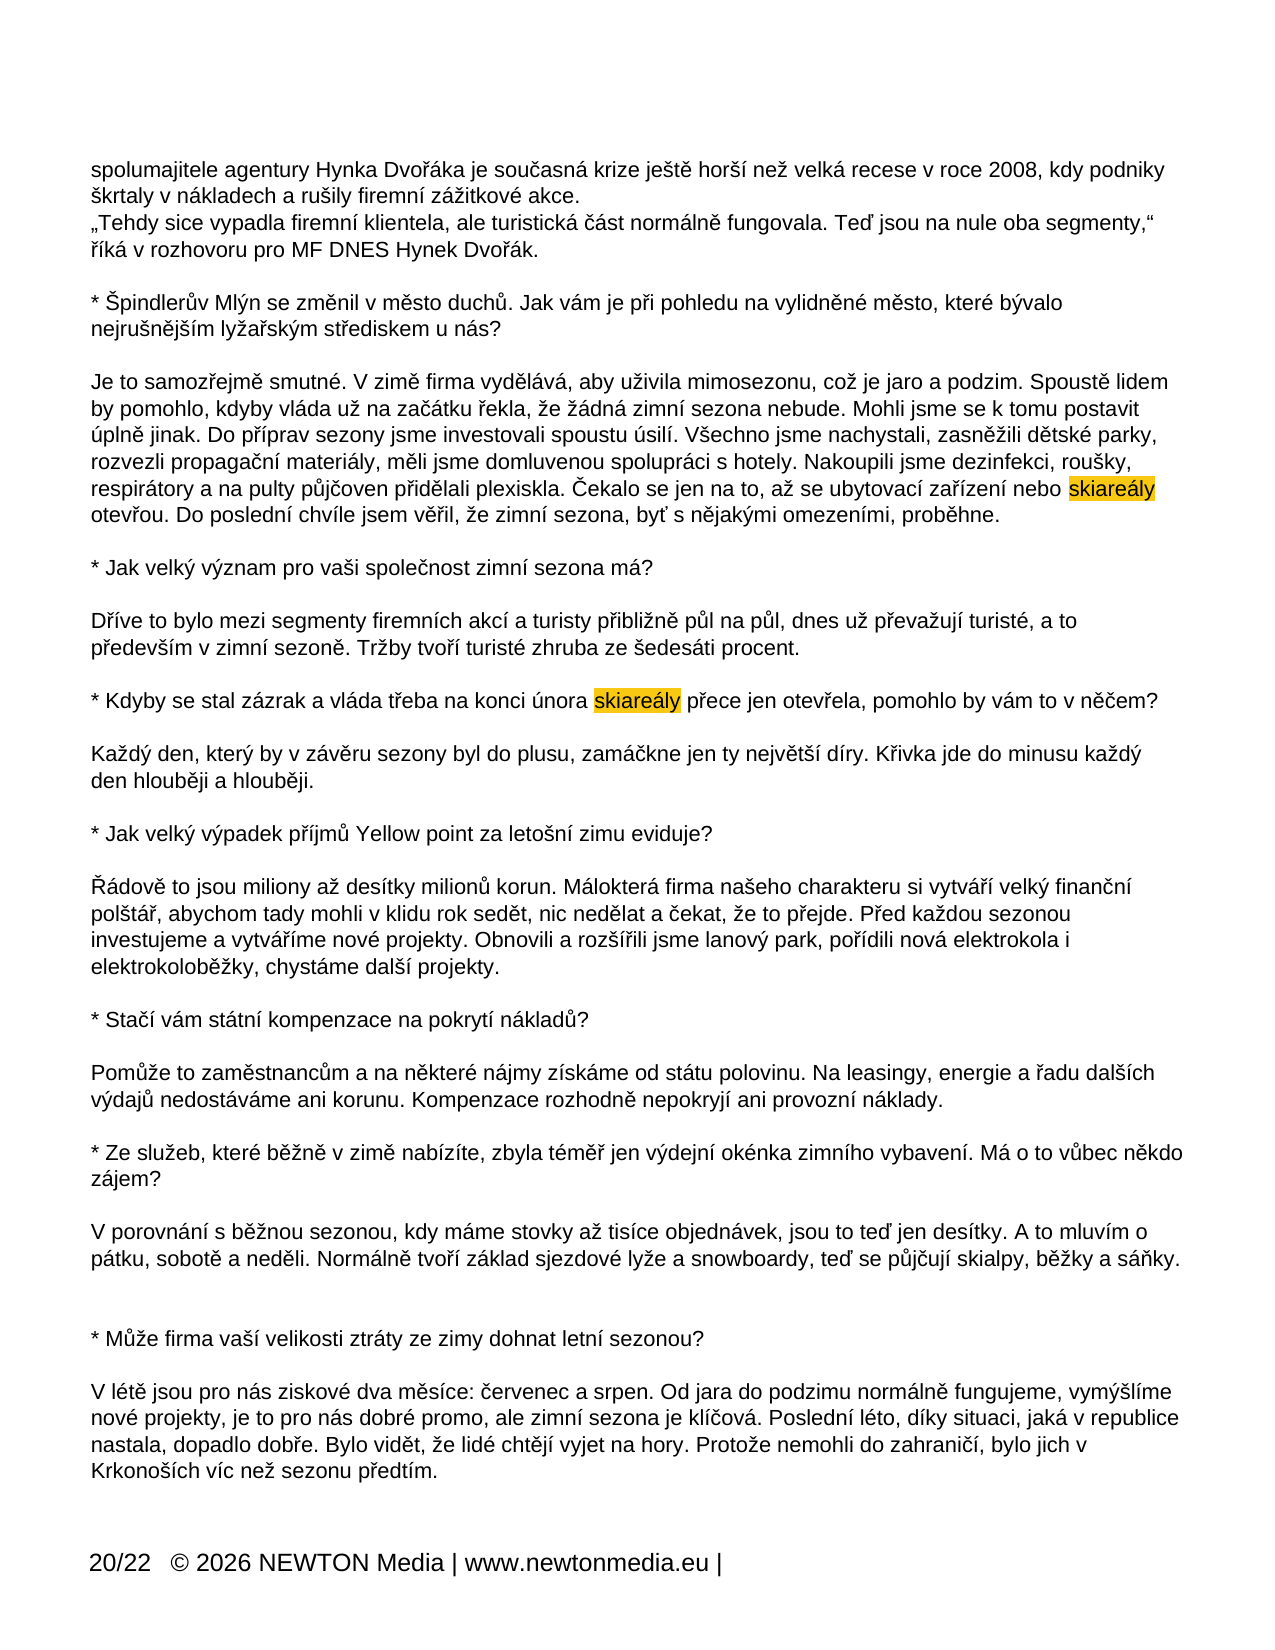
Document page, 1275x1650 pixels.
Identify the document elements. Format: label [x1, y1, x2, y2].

table_header [89, 148, 1186, 1483]
